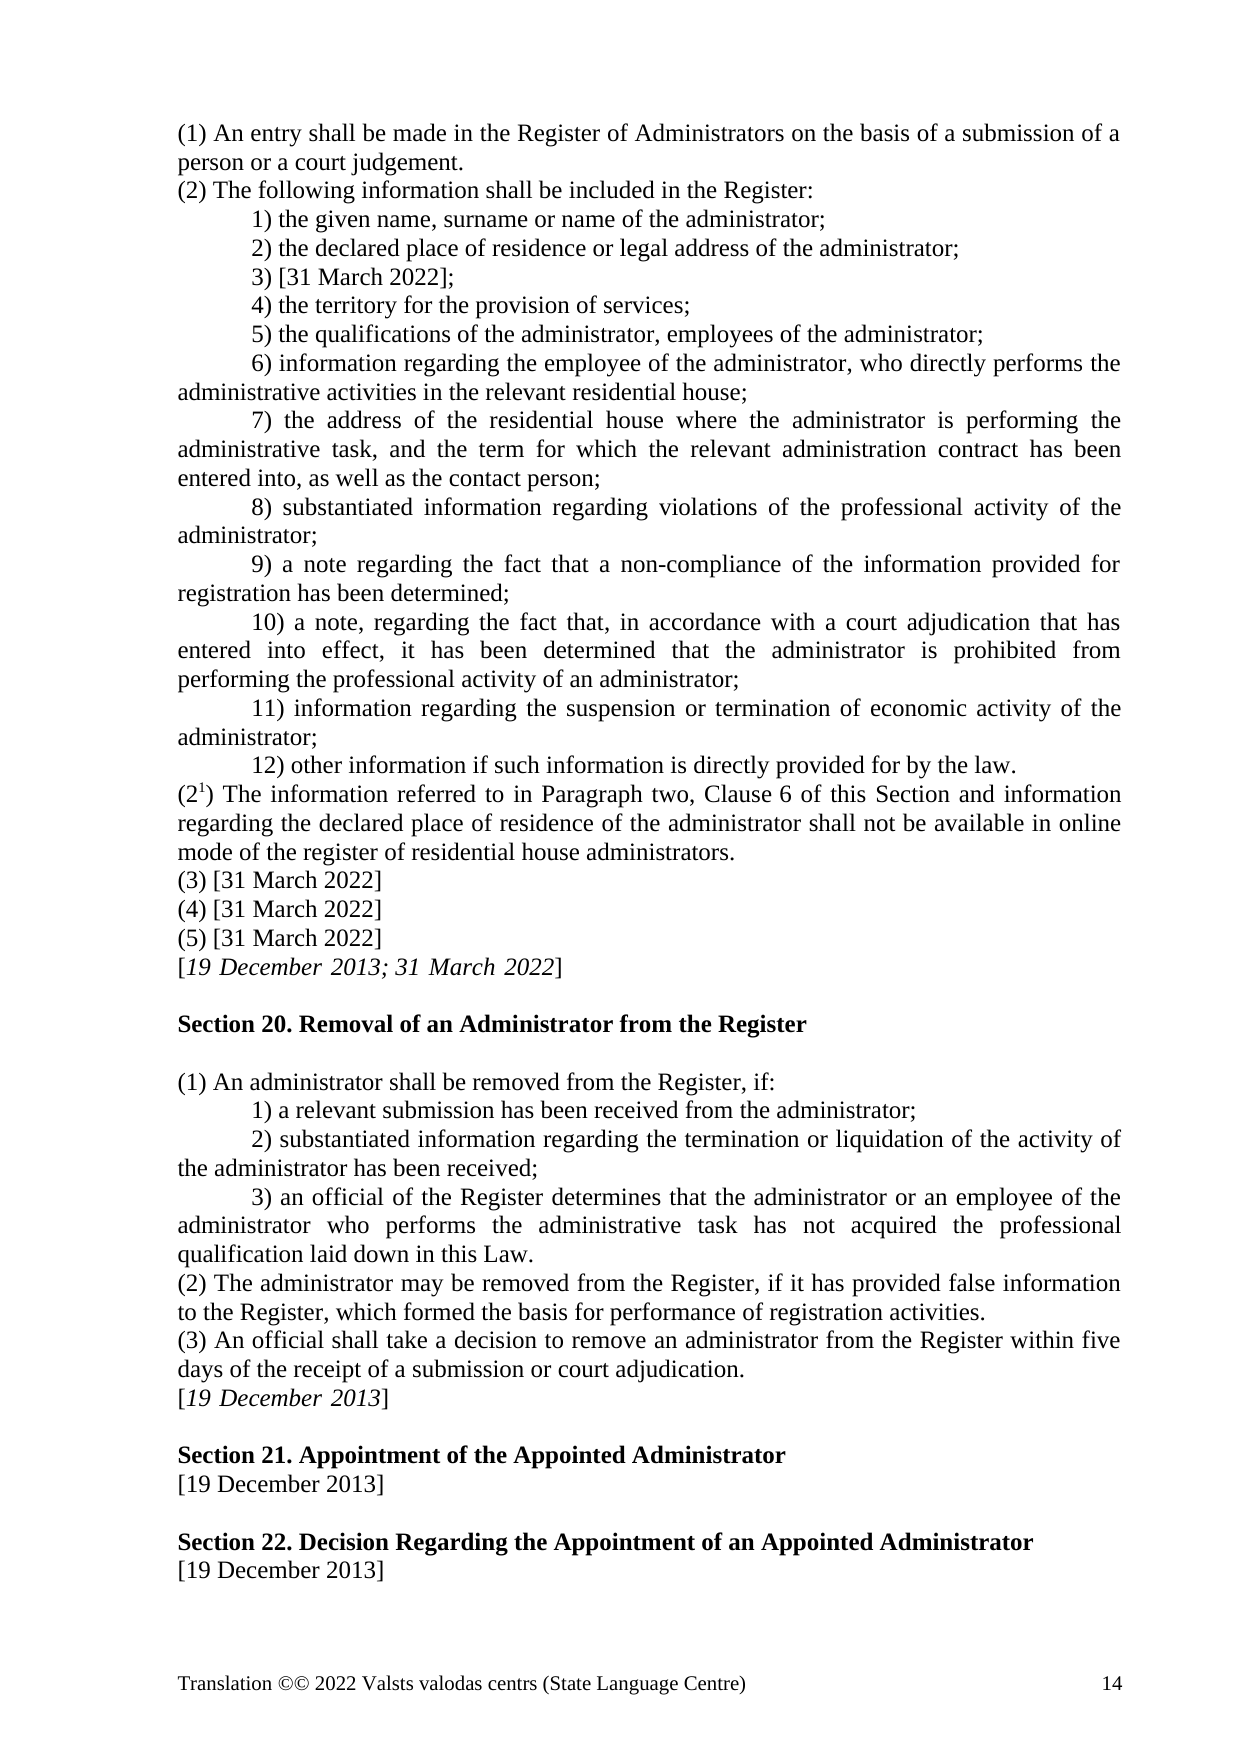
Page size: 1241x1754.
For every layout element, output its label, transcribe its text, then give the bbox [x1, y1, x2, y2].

text 1) the given name, surname or name of the administrator; [177, 204, 1122, 233]
text (21) The information referred to in Paragraph two, Clause 6 of this Section and information regarding the declared place of residence of the administrator shall not be available in online mode of the register of residential house administrators. [177, 779, 1122, 866]
text (1) An entry shall be made in the Register of Administrators on the basis of a submission of a person or a court judgement. [177, 118, 1122, 176]
text (3) An official shall take a decision to remove an administrator from the Register within five days of the receipt of a submission or court adjudication. [177, 1326, 1122, 1383]
text 8) substantiated information regarding violations of the professional activity of the administrator; [177, 492, 1122, 549]
text 2) substantiated information regarding the termination or liquidation of the activity of the administrator has been received; [177, 1124, 1122, 1182]
text 11) information regarding the suspension or termination of economic activity of the administrator; [177, 693, 1122, 751]
text 7) the address of the residential house where the administrator is performing the administrative task, and the term for which the relevant administration contract has been entered into, as well as the contact person; [177, 406, 1122, 492]
text 2) the declared place of residence or legal address of the administrator; [177, 233, 1122, 262]
text 9) a note regarding the fact that a non-compliance of the information provided for registration has been determined; [177, 549, 1122, 607]
text 3) an official of the Register determines that the administrator or an employee of the administrator who performs the administrative task has not acquired the professional qualification laid down in this Law. [177, 1182, 1122, 1268]
text (1) An administrator shall be removed from the Register, if: [177, 1067, 1122, 1096]
text 10) a note, regarding the fact that, in accordance with a court adjudication that has entered into effect, it has been determined that the administrator is prohibited from performing the professional activity of an administrator; [177, 607, 1122, 693]
text 12) other information if such information is directly provided for by the law. [177, 751, 1122, 779]
text (2) The following information shall be included in the Register: [177, 176, 1122, 204]
text 6) information regarding the employee of the administrator, who directly performs the administrative activities in the relevant residential house; [177, 348, 1122, 406]
text (2) The administrator may be removed from the Register, if it has provided false information to the Register, which formed the basis for performance of registration activities. [177, 1268, 1122, 1326]
text (4) [31 March 2022] [177, 894, 1122, 923]
text 3) [31 March 2022]; [177, 262, 1122, 291]
text Section 21. Appointment of the Appointed Administrator [177, 1441, 1122, 1469]
text (3) [31 March 2022] [177, 866, 1122, 894]
text Section 20. Removal of an Administrator from the Register [177, 1009, 1122, 1038]
text Section 22. Decision Regarding the Appointment of an Appointed Administrator [177, 1527, 1122, 1556]
text [19 December 2013] [177, 1469, 1122, 1498]
text 4) the territory for the provision of services; [177, 291, 1122, 319]
text [19 December 2013] [177, 1383, 1122, 1412]
text 5) the qualifications of the administrator, employees of the administrator; [177, 319, 1122, 348]
text [19 December 2013] [177, 1556, 1122, 1584]
text (5) [31 March 2022] [177, 923, 1122, 952]
text 1) a relevant submission has been received from the administrator; [177, 1096, 1122, 1124]
text [19 December 2013; 31 March 2022] [177, 952, 1122, 981]
